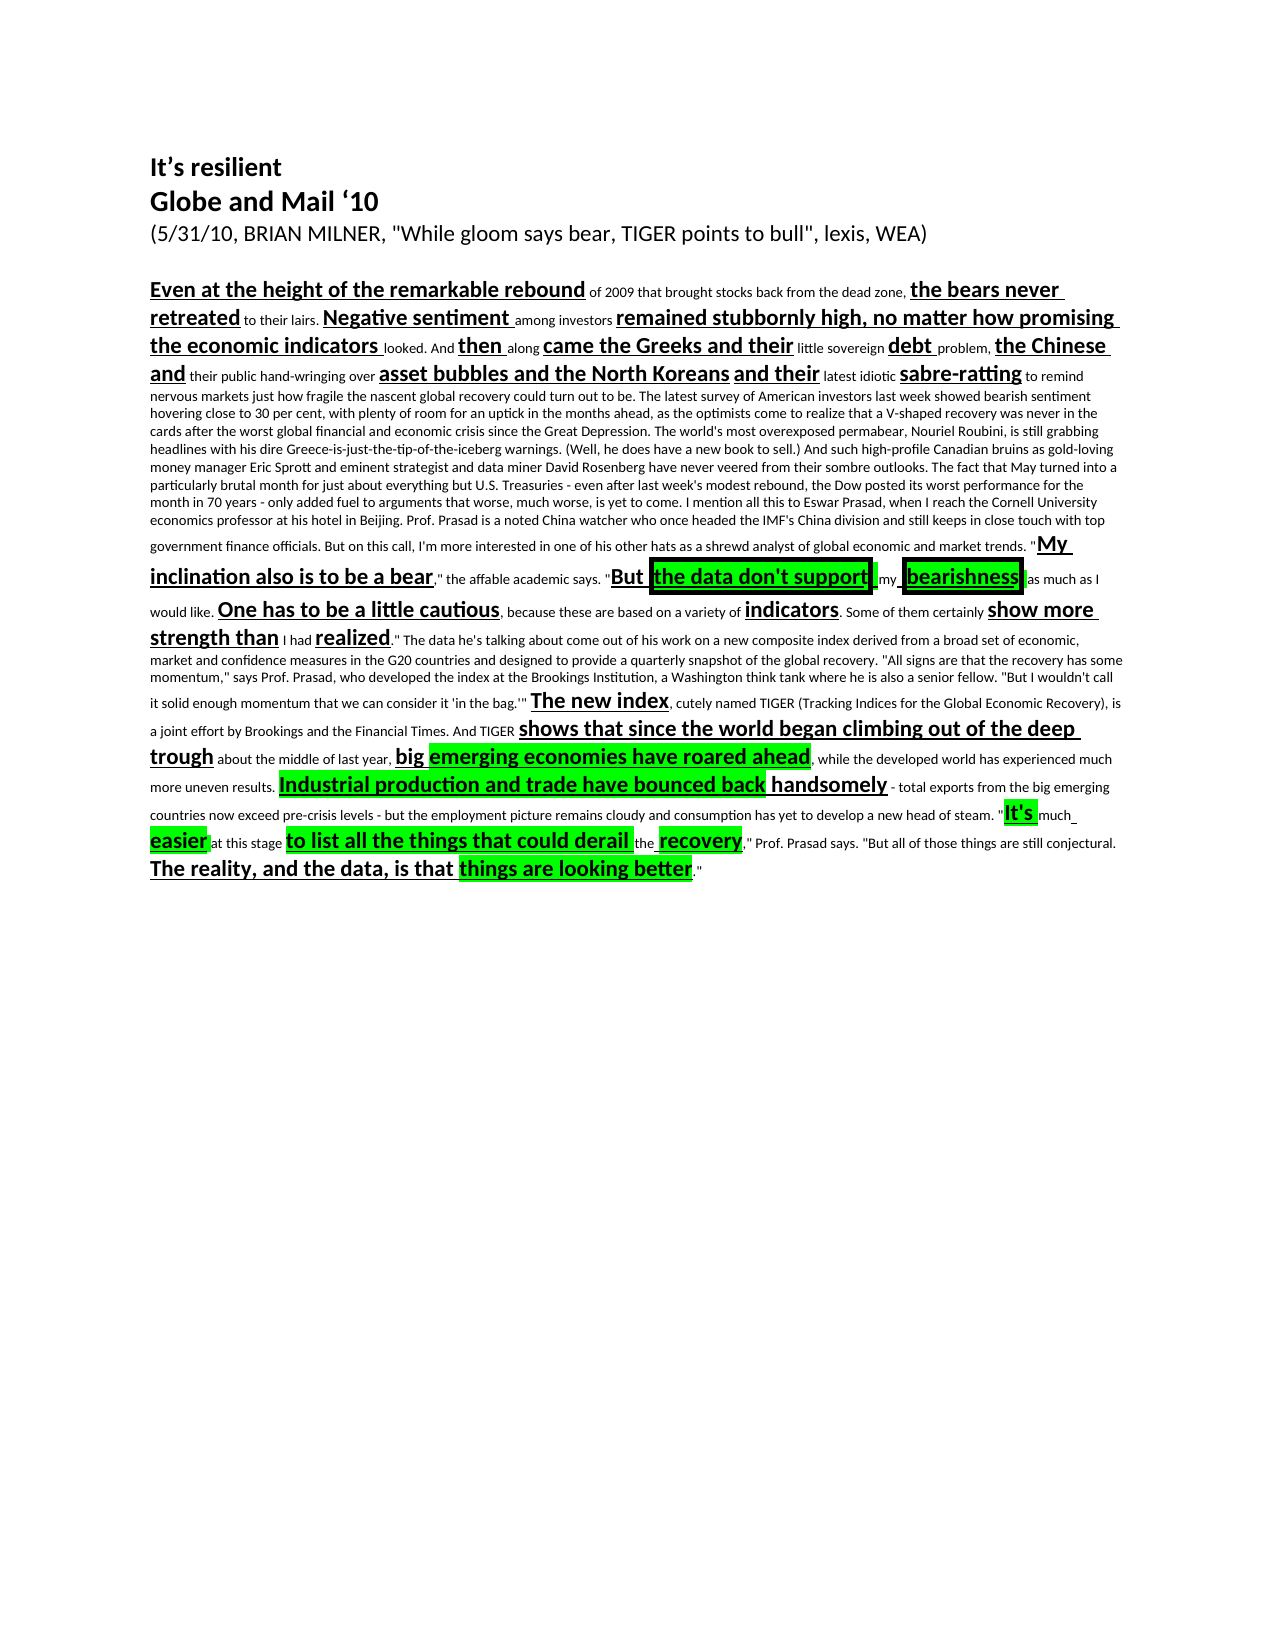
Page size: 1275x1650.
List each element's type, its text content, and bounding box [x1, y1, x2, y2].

text Even at the height of the remarkable rebound of 2009 that brought stocks back from the dead zone, the bears never retreated to their lairs. Negative sentiment among investors remained stubbornly high, no matter how promising the economic indicators looked. And then along came the Greeks and their little sovereign debt problem, the Chinese and their public hand-wringing over asset bubbles and the North Koreans and their latest idiotic sabre-ratting to remind nervous markets just how fragile the nascent global recovery could turn out to be. The latest survey of American investors last week showed bearish sentiment hovering close to 30 per cent, with plenty of room for an uptick in the months ahead, as the optimists come to realize that a V-shaped recovery was never in the cards after the worst global financial and economic crisis since the Great Depression. The world's most overexposed permabear, Nouriel Roubini, is still grabbing headlines with his dire Greece-is-just-the-tip-of-the-iceberg warnings. (Well, he does have a new book to sell.) And such high-profile Canadian bruins as gold-loving money manager Eric Sprott and eminent strategist and data miner David Rosenberg have never veered from their sombre outlooks. The fact that May turned into a particularly brutal month for just about everything but U.S. Treasuries - even after last week's modest rebound, the Dow posted its worst performance for the month in 70 years - only added fuel to arguments that worse, much worse, is yet to come. I mention all this to Eswar Prasad, when I reach the Cornell University economics professor at his hotel in Beijing. Prof. Prasad is a noted China watcher who once headed the IMF's China division and still keeps in close touch with top government finance officials. But on this call, I'm more interested in one of his other hats as a shrewd analyst of global economic and market trends. "My inclination also is to be a bear," the affable academic says. "But the data don't support my bearishness as much as I would like. One has to be a little cautious, because these are based on a variety of indicators. Some of them certainly show more strength than I had realized." The data he's talking about come out of his work on a new composite index derived from a broad set of economic, market and confidence measures in the G20 countries and designed to provide a quarterly snapshot of the global recovery. "All signs are that the recovery has some momentum," says Prof. Prasad, who developed the index at the Brookings Institution, a Washington think tank where he is also a senior fellow. "But I wouldn't call it solid enough momentum that we can consider it 'in the bag.'" The new index, cutely named TIGER (Tracking Indices for the Global Economic Recovery), is a joint effort by Brookings and the Financial Times. And TIGER shows that since the world began climbing out of the deep trough about the middle of last year, big emerging economies have roared ahead, while the developed world has experienced much more uneven results. Industrial production and trade have bounced back handsomely - total exports from the big emerging countries now exceed pre-crisis levels - but the employment picture remains cloudy and consumption has yet to develop a new head of steam. "It's much easier at this stage to list all the things that could derail the recovery," Prof. Prasad says. "But all of those things are still conjectural. The reality, and the data, is that things are looking better." [150, 275, 1125, 882]
text Globe and Mail ‘10 [150, 183, 1125, 219]
text (5/31/10, BRIAN MILNER, "While gloom says bear, TIGER points to bull", lexis, WEA) [150, 219, 1125, 247]
subtitle It’s resilient [150, 150, 1125, 183]
